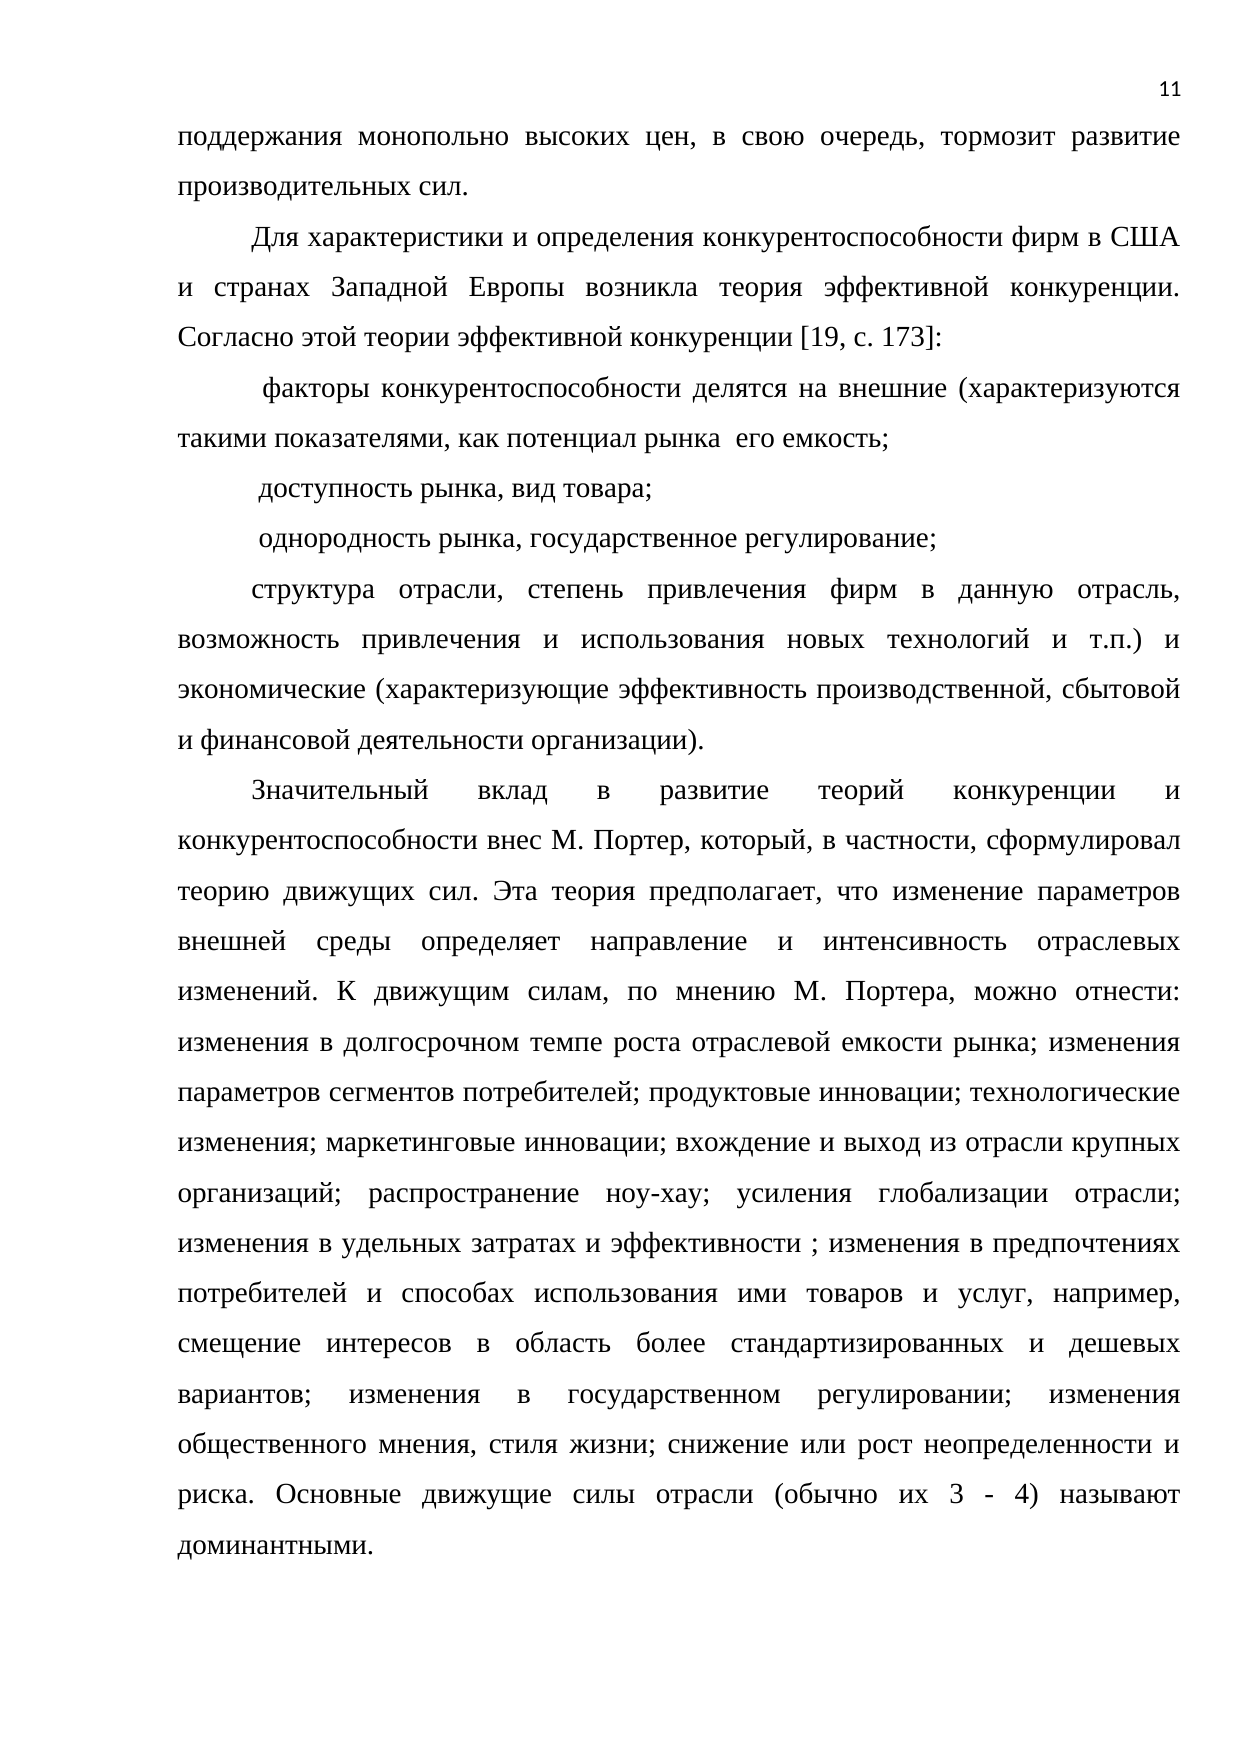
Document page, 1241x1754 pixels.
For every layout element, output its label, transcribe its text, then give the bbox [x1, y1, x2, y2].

text факторы конкурентоспособности делятся на внешние (характеризуются такими показателями, как потенциал рынка его емкость; [177, 370, 1181, 453]
text Для характеристики и определения конкурентоспособности фирм в США и странах Западной Европы возникла теория эффективной конкуренции. Согласно этой теории эффективной конкуренции [19, с. 173]: [177, 219, 1181, 353]
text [177, 118, 1181, 202]
text Значительный вклад в развитие теорий конкуренции и конкурентоспособности внес М. Портер, который, в частности, сформулировал теорию движущих сил. Эта теория предполагает, что изменение параметров внешней среды определяет направление и интенсивность отраслевых изменений. К движущим силам, по мнению М. Портера, можно отнести: изменения в долгосрочном темпе роста отраслевой емкости рынка; изменения параметров сегментов потребителей; продуктовые инновации; технологические изменения; маркетинговые инновации; вхождение и выход из отрасли крупных организаций; распространение ноу-хау; усиления глобализации отрасли; изменения в удельных затратах и эффективности ; изменения в предпочтениях потребителей и способах использования ими товаров и услуг, например, смещение интересов в область более стандартизированных и дешевых вариантов; изменения в государственном регулировании; изменения общественного мнения, стиля жизни; снижение или рост неопределенности и риска. Основные движущие силы отрасли (обычно их 3 - 4) называют доминантными. [177, 772, 1181, 1560]
text однородность рынка, государственное регулирование; [177, 521, 1181, 554]
text структура отрасли, степень привлечения фирм в данную отрасль, возможность привлечения и использования новых технологий и т.п.) и экономические (характеризующие эффективность производственной, сбытовой и финансовой деятельности организации). [177, 571, 1181, 755]
text доступность рынка, вид товара; [177, 470, 1181, 504]
